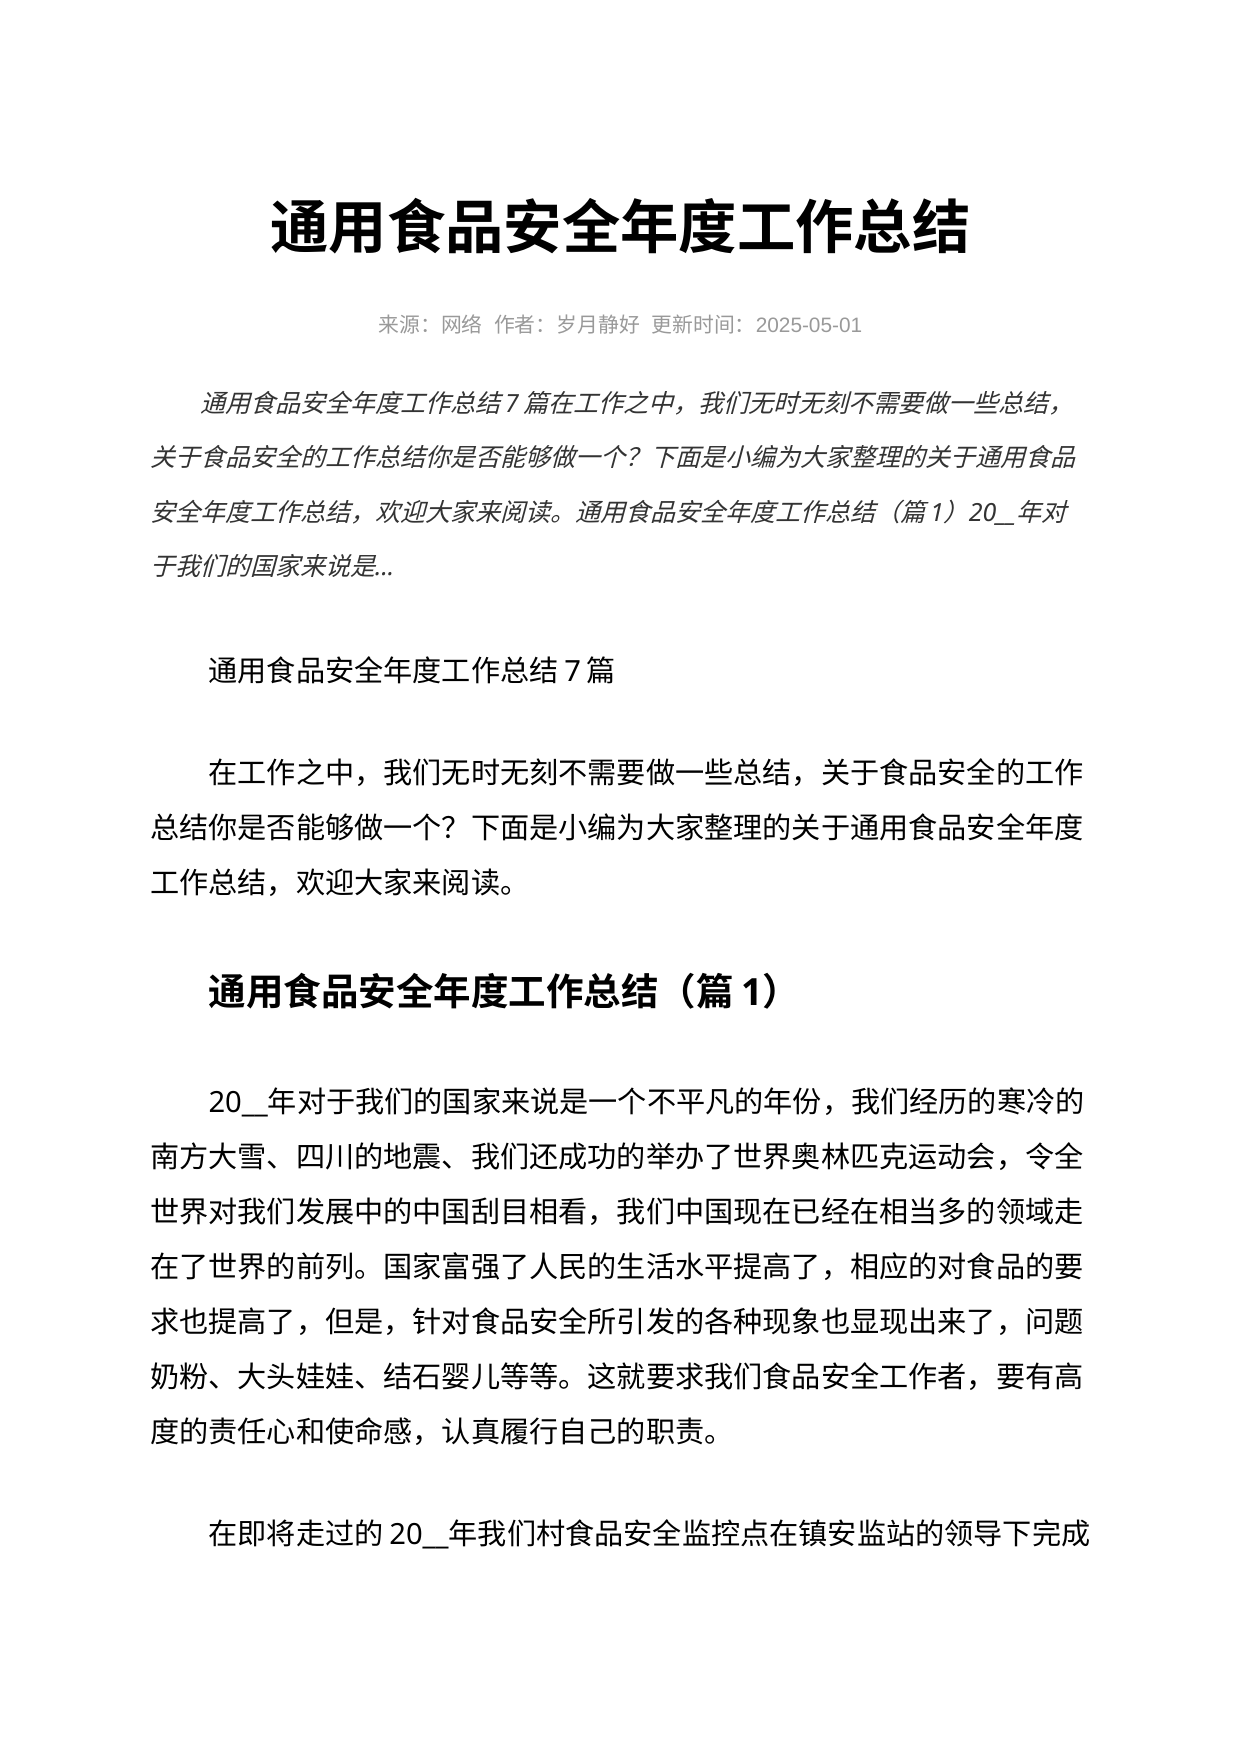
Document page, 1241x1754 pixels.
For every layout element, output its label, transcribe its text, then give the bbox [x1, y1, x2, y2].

text 在工作之中，我们无时无刻不需要做一些总结，关于食品安全的工作总结你是否能够做一个？下面是小编为大家整理的关于通用食品安全年度工作总结，欢迎大家来阅读。 [150, 750, 1090, 902]
text 通用食品安全年度工作总结（篇1） [150, 961, 1090, 1016]
text 20__年对于我们的国家来说是一个不平凡的年份，我们经历的寒冷的南方大雪、四川的地震、我们还成功的举办了世界奥林匹克运动会，令全世界对我们发展中的中国刮目相看，我们中国现在已经在相当多的领域走在了世界的前列。国家富强了人民的生活水平提高了，相应的对食品的要求也提高了，但是，针对食品安全所引发的各种现象也显现出来了，问题奶粉、大头娃娃、结石婴儿等等。这就要求我们食品安全工作者，要有高度的责任心和使命感，认真履行自己的职责。 [150, 1079, 1090, 1451]
text 通用食品安全年度工作总结7篇在工作之中，我们无时无刻不需要做一些总结，关于食品安全的工作总结你是否能够做一个？下面是小编为大家整理的关于通用食品安全年度工作总结，欢迎大家来阅读。通用食品安全年度工作总结（篇1）20__年对于我们的国家来说是... [150, 383, 1090, 583]
text 来源：网络 作者：岁月静好 更新时间：2025-05-01 [150, 313, 1090, 337]
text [150, 1510, 1090, 1553]
text 通用食品安全年度工作总结7篇 [150, 648, 1090, 690]
subtitle 通用食品安全年度工作总结 [150, 181, 1090, 266]
